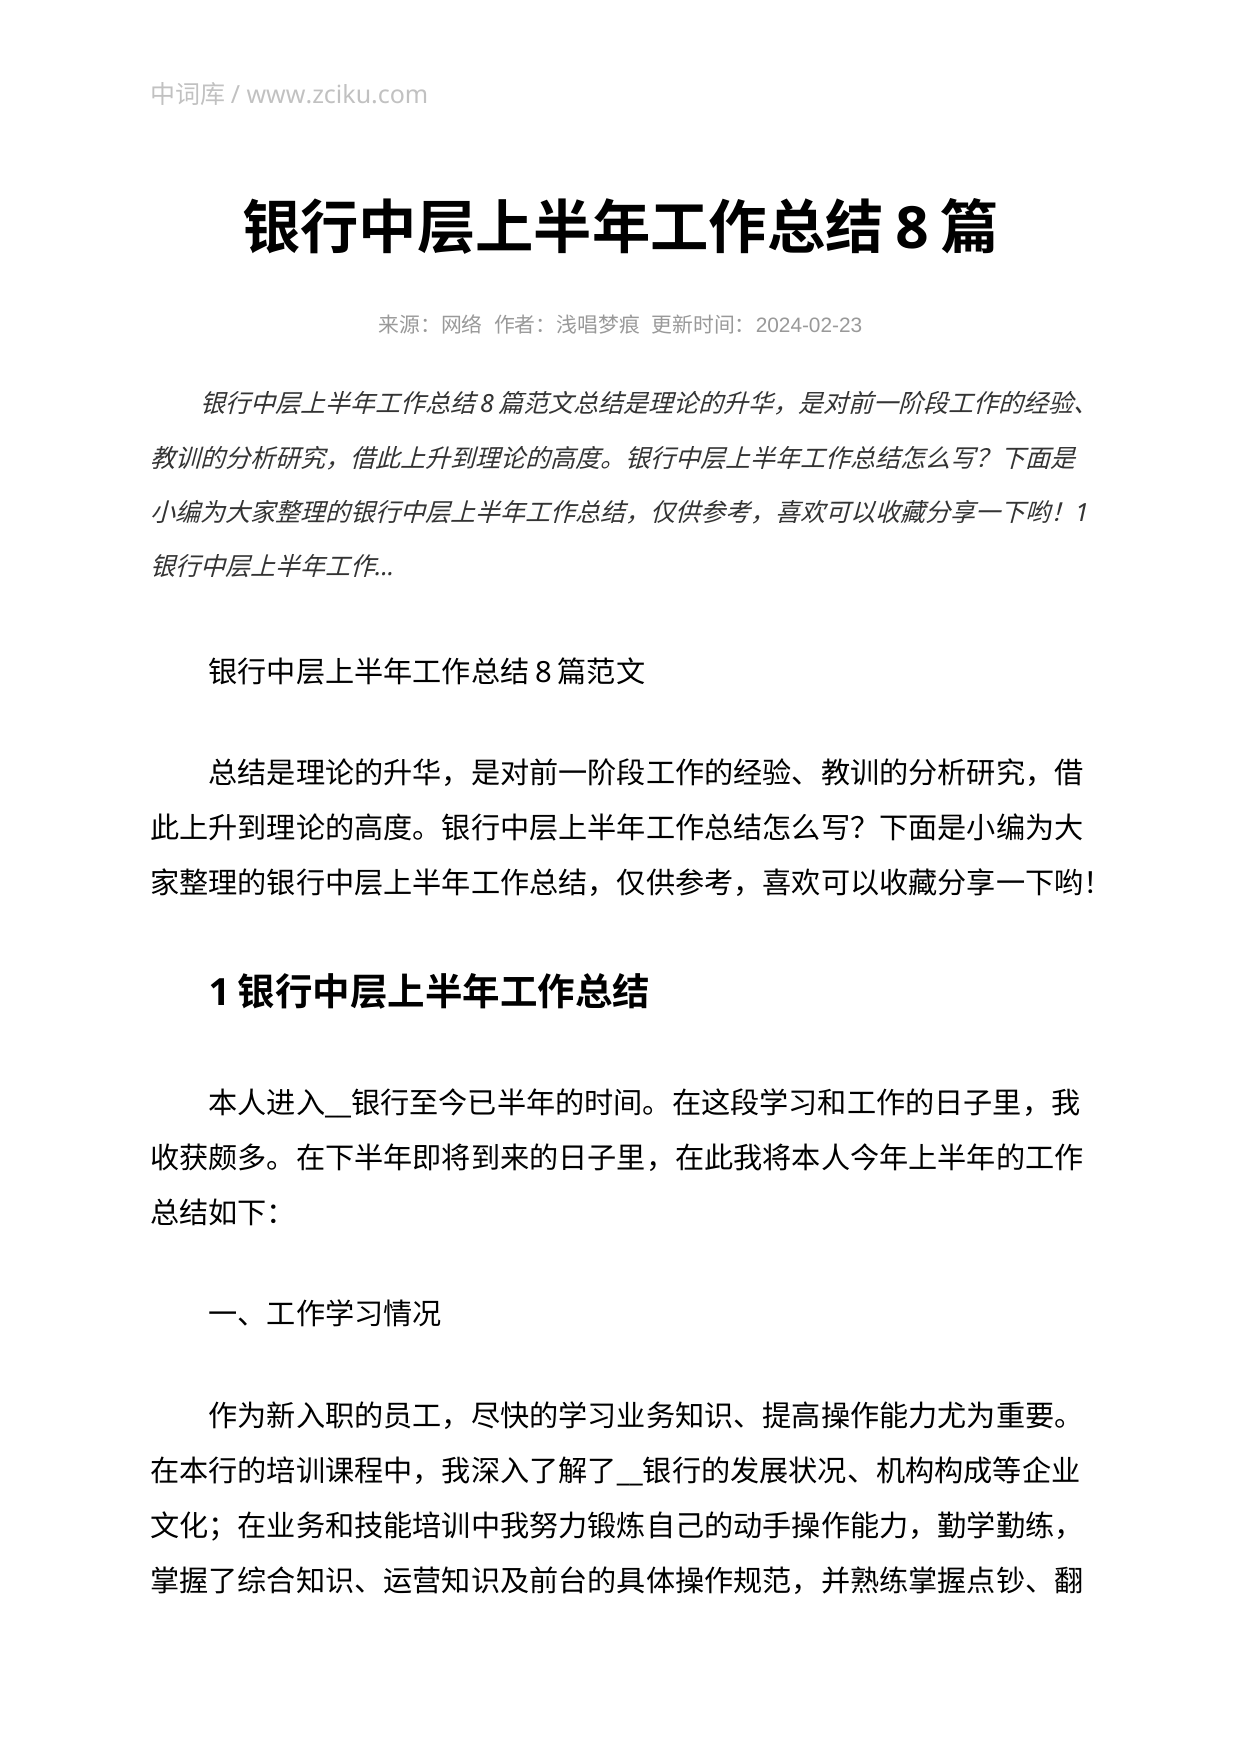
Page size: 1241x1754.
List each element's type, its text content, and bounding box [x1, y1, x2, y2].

text 总结是理论的升华，是对前一阶段工作的经验、教训的分析研究，借此上升到理论的高度。银行中层上半年工作总结怎么写？下面是小编为大家整理的银行中层上半年工作总结，仅供参考，喜欢可以收藏分享一下哟！ [150, 750, 1090, 902]
text 银行中层上半年工作总结8篇范文 [150, 648, 1090, 691]
subtitle 银行中层上半年工作总结8篇 [150, 181, 1090, 266]
text 一、工作学习情况 [150, 1291, 1090, 1333]
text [150, 1393, 1090, 1600]
text 1银行中层上半年工作总结 [150, 962, 1090, 1016]
text 来源：网络 作者：浅唱梦痕 更新时间：2024-02-23 [150, 313, 1090, 337]
text 银行中层上半年工作总结8篇范文总结是理论的升华，是对前一阶段工作的经验、教训的分析研究，借此上升到理论的高度。银行中层上半年工作总结怎么写？下面是小编为大家整理的银行中层上半年工作总结，仅供参考，喜欢可以收藏分享一下哟！1银行中层上半年工作... [150, 384, 1090, 583]
text 本人进入__银行至今已半年的时间。在这段学习和工作的日子里，我收获颇多。在下半年即将到来的日子里，在此我将本人今年上半年的工作总结如下： [150, 1079, 1090, 1231]
